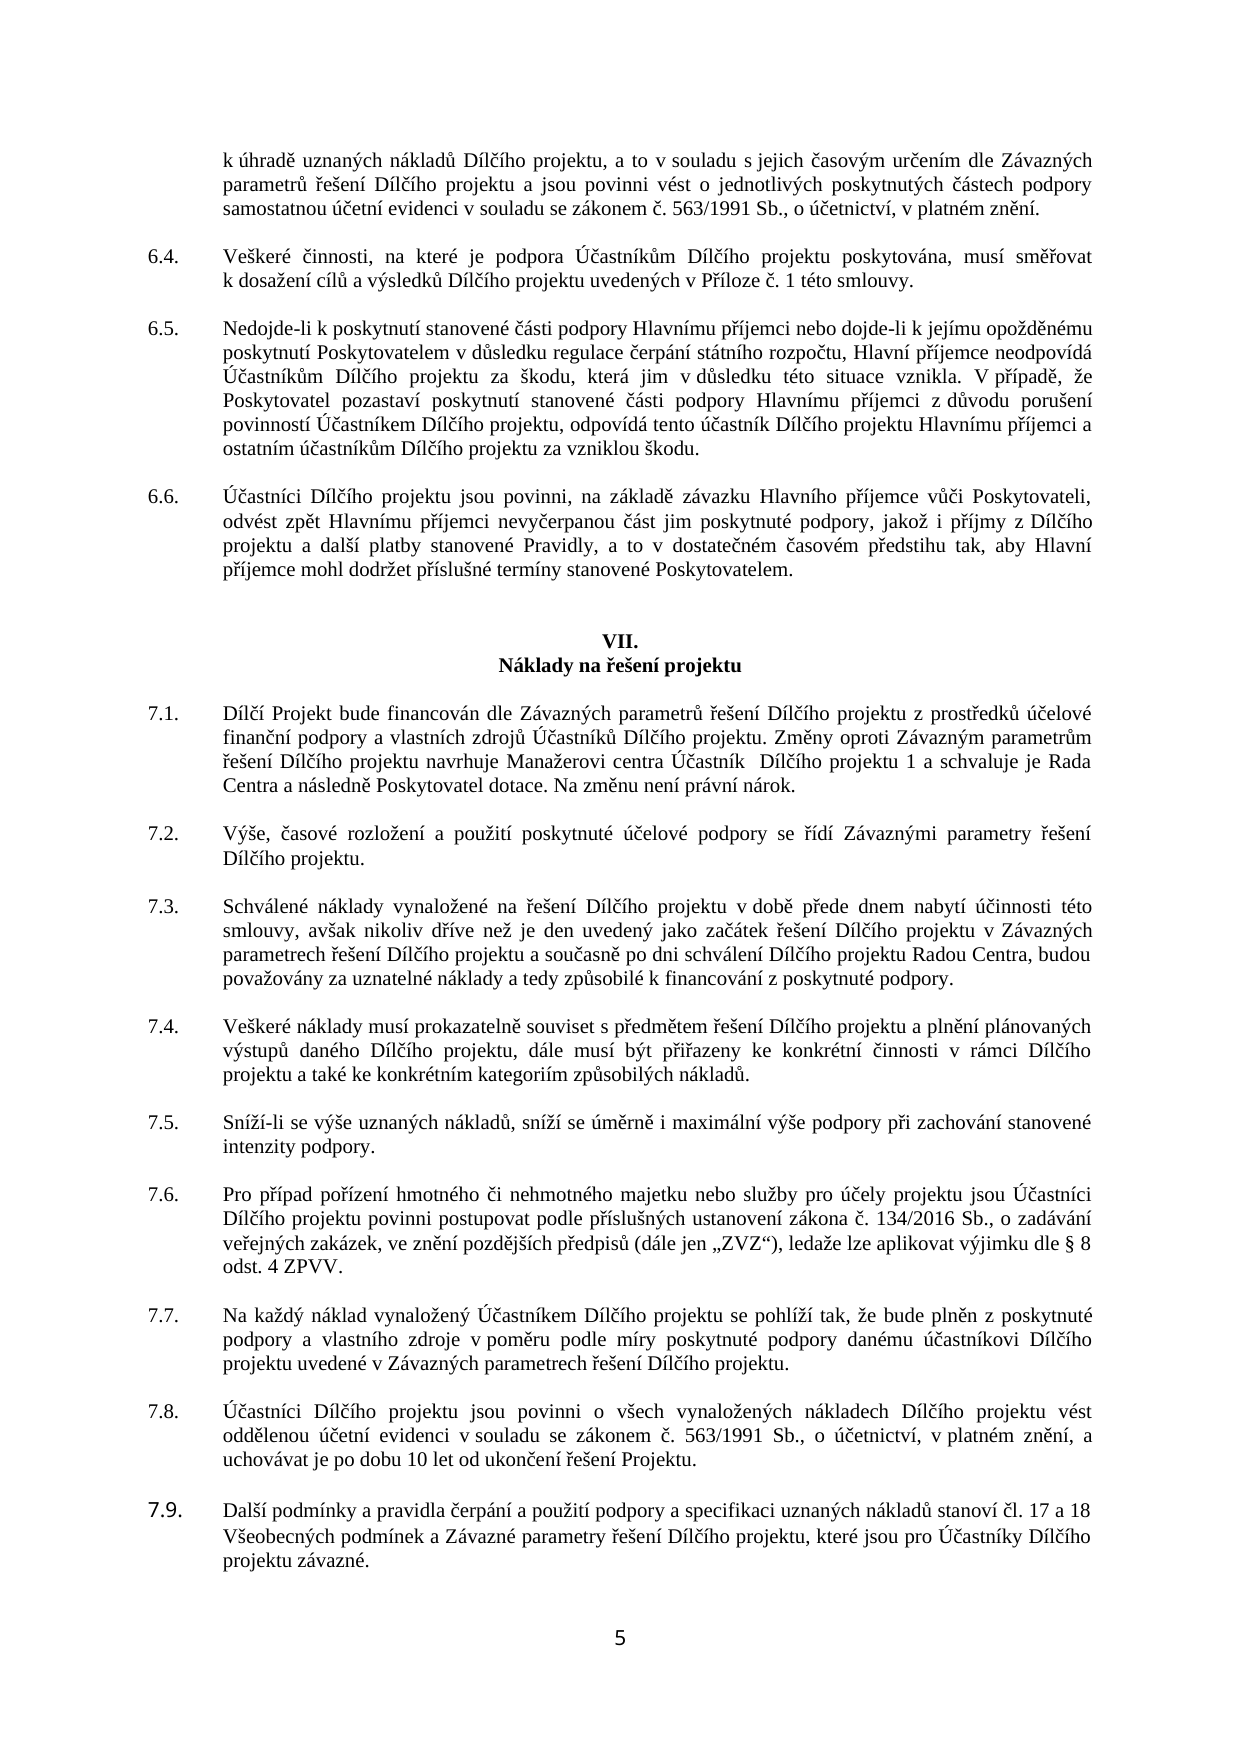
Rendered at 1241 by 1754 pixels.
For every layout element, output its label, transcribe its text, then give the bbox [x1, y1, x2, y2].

list Schválené náklady vynaložené na řešení Dílčího projektu v době přede dnem nabytí účinnosti této smlouvy, avšak nikoliv dříve než je den uvedený jako začátek řešení Dílčího projektu v Závazných parametrech řešení Dílčího projektu a současně po dni schválení Dílčího projektu Radou Centra, budou považovány za uznatelné náklady a tedy způsobilé k financování z poskytnuté podpory. [148, 893, 1093, 990]
text VII. [148, 629, 1093, 653]
list Další podmínky a pravidla čerpání a použití podpory a specifikaci uznaných nákladů stanoví čl. 17 a 18 Všeobecných podmínek a Závazné parametry řešení Dílčího projektu, které jsou pro Účastníky Dílčího projektu závazné. [148, 1495, 1093, 1572]
list Na každý náklad vynaložený Účastníkem Dílčího projektu se pohlíží tak, že bude plněn z poskytnuté podpory a vlastního zdroje v poměru podle míry poskytnuté podpory danému účastníkovi Dílčího projektu uvedené v Závazných parametrech řešení Dílčího projektu. [148, 1303, 1093, 1375]
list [148, 148, 1093, 220]
list Účastníci Dílčího projektu jsou povinni o všech vynaložených nákladech Dílčího projektu vést oddělenou účetní evidenci v souladu se zákonem č. 563/1991 Sb., o účetnictví, v platném znění, a uchovávat je po dobu 10 let od ukončení řešení Projektu. [148, 1399, 1093, 1471]
list Veškeré náklady musí prokazatelně souviset s předmětem řešení Dílčího projektu a plnění plánovaných výstupů daného Dílčího projektu, dále musí být přiřazeny ke konkrétní činnosti v rámci Dílčího projektu a také ke konkrétním kategoriím způsobilých nákladů. [148, 1014, 1093, 1086]
list Dílčí Projekt bude financován dle Závazných parametrů řešení Dílčího projektu z prostředků účelové finanční podpory a vlastních zdrojů Účastníků Dílčího projektu. Změny oproti Závazným parametrům řešení Dílčího projektu navrhuje Manažerovi centra Účastník Dílčího projektu 1 a schvaluje je Rada Centra a následně Poskytovatel dotace. Na změnu není právní nárok. [148, 701, 1093, 797]
text Náklady na řešení projektu [148, 653, 1093, 677]
list Účastníci Dílčího projektu jsou povinni, na základě závazku Hlavního příjemce vůči Poskytovateli, odvést zpět Hlavnímu příjemci nevyčerpanou část jim poskytnuté podpory, jakož i příjmy z Dílčího projektu a další platby stanovené Pravidly, a to v dostatečném časovém předstihu tak, aby Hlavní příjemce mohl dodržet příslušné termíny stanovené Poskytovatelem. [148, 484, 1093, 581]
list Veškeré činnosti, na které je podpora Účastníkům Dílčího projektu poskytována, musí směřovat k dosažení cílů a výsledků Dílčího projektu uvedených v Příloze č. 1 této smlouvy. [148, 244, 1093, 292]
list Sníží-li se výše uznaných nákladů, sníží se úměrně i maximální výše podpory při zachování stanovené intenzity podpory. [148, 1110, 1093, 1158]
list Pro případ pořízení hmotného či nehmotného majetku nebo služby pro účely projektu jsou Účastníci Dílčího projektu povinni postupovat podle příslušných ustanovení zákona č. 134/2016 Sb., o zadávání veřejných zakázek, ve znění pozdějších předpisů (dále jen „ZVZ“), ledaže lze aplikovat výjimku dle § 8 odst. 4 ZPVV. [148, 1182, 1093, 1278]
list Nedojde-li k poskytnutí stanovené části podpory Hlavnímu příjemci nebo dojde-li k jejímu opožděnému poskytnutí Poskytovatelem v důsledku regulace čerpání státního rozpočtu, Hlavní příjemce neodpovídá Účastníkům Dílčího projektu za škodu, která jim v důsledku této situace vznikla. V případě, že Poskytovatel pozastaví poskytnutí stanovené části podpory Hlavnímu příjemci z důvodu porušení povinností Účastníkem Dílčího projektu, odpovídá tento účastník Dílčího projektu Hlavnímu příjemci a ostatním účastníkům Dílčího projektu za vzniklou škodu. [148, 316, 1093, 460]
list Výše, časové rozložení a použití poskytnuté účelové podpory se řídí Závaznými parametry řešení Dílčího projektu. [148, 821, 1093, 869]
